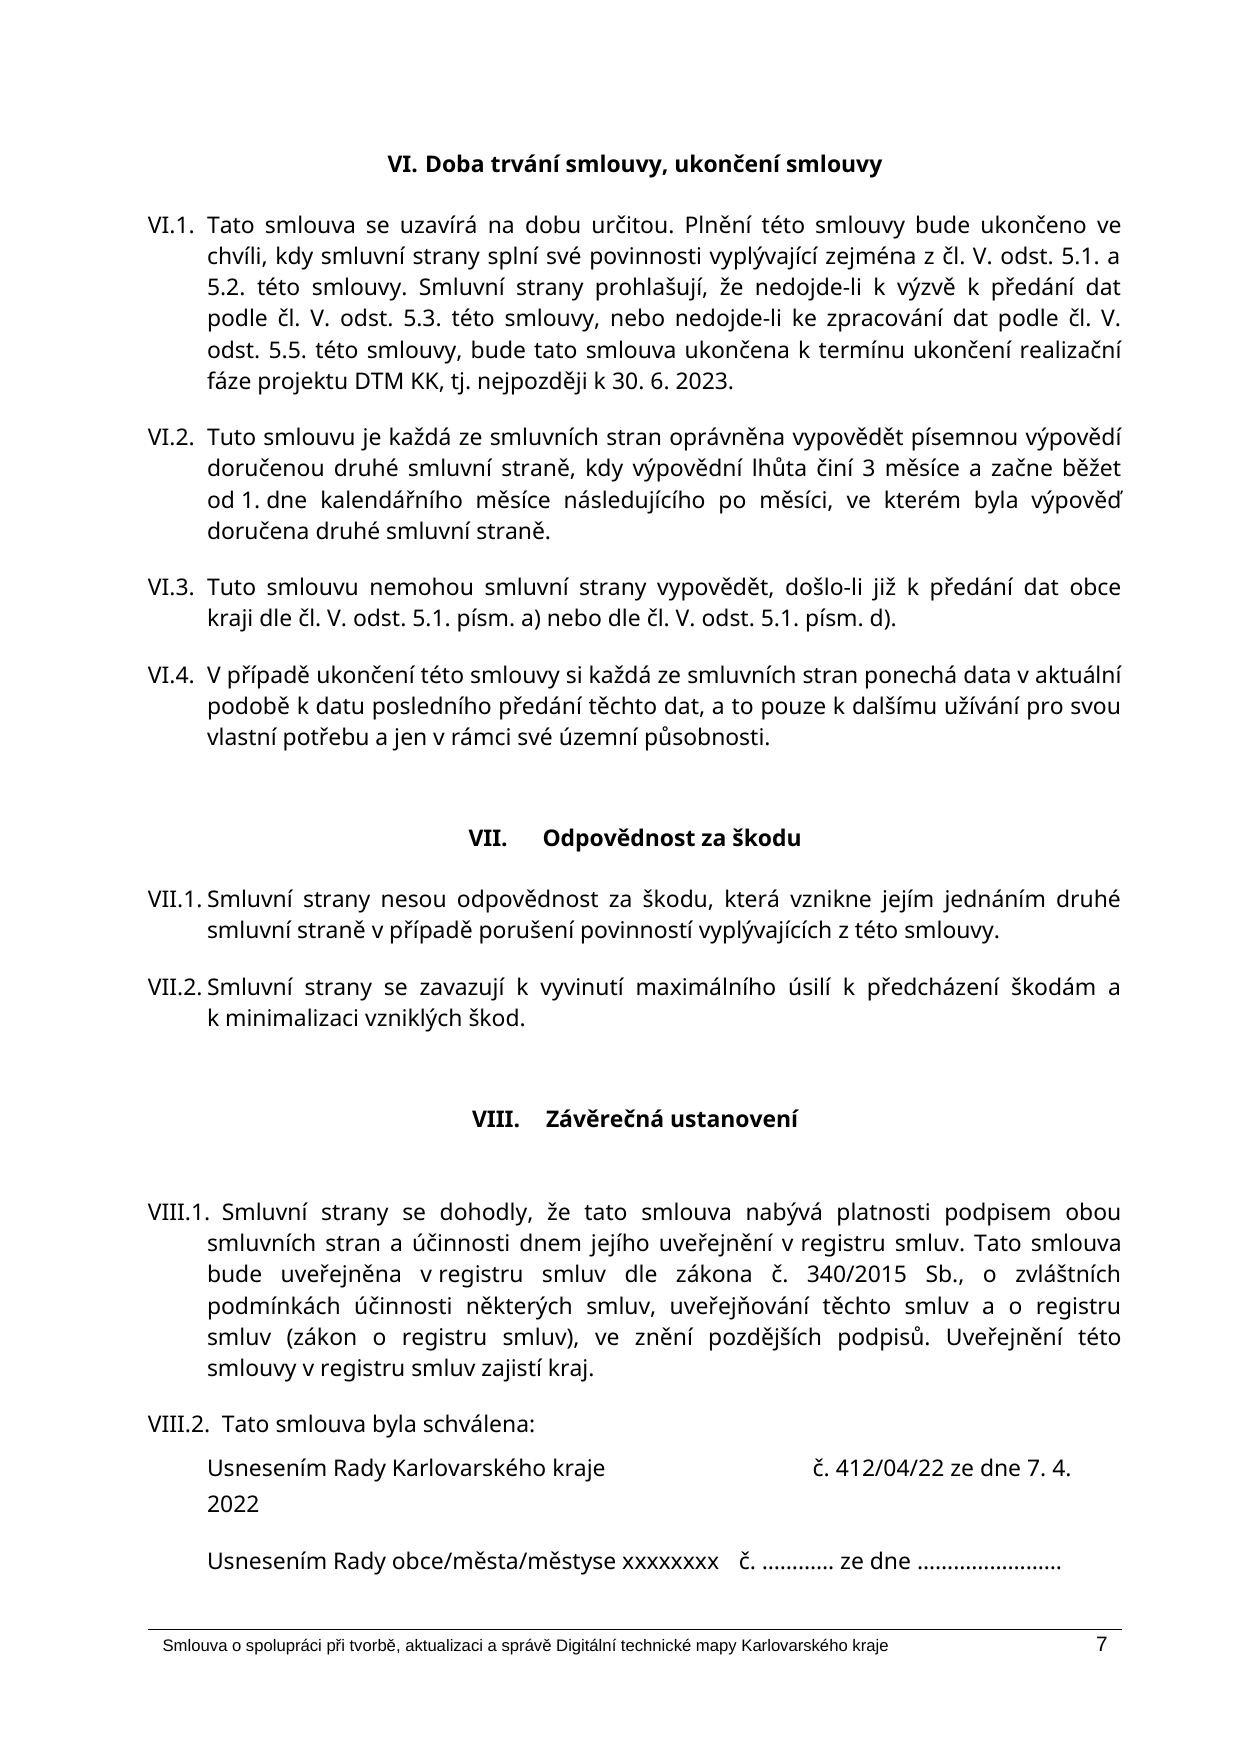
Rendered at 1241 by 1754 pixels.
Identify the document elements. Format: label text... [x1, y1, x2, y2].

text Usnesením Rady obce/města/městyse xxxxxxxx č. ………… ze dne …………………… [207, 1545, 1122, 1576]
subtitle Smluvní strany nesou odpovědnost za škodu, která vznikne jejím jednáním druhé smluvní straně v případě porušení povinností vyplývajících z této smlouvy. [148, 883, 1122, 946]
subtitle Tuto smlouvu je každá ze smluvních stran oprávněna vypovědět písemnou výpovědí doručenou druhé smluvní straně, kdy výpovědní lhůta činí 3 měsíce a začne běžet od 1. dne kalendářního měsíce následujícího po měsíci, ve kterém byla výpověď doručena druhé smluvní straně. [148, 421, 1122, 546]
subtitle Smluvní strany se dohodly, že tato smlouva nabývá platnosti podpisem obou smluvních stran a účinnosti dnem jejího uveřejnění v registru smluv. Tato smlouva bude uveřejněna v registru smluv dle zákona č. 340/2015 Sb., o zvláštních podmínkách účinnosti některých smluv, uveřejňování těchto smluv a o registru smluv (zákon o registru smluv), ve znění pozdějších podpisů. Uveřejnění této smlouvy v registru smluv zajistí kraj. [148, 1196, 1122, 1383]
subtitle Tato smlouva se uzavírá na dobu určitou. Plnění této smlouvy bude ukončeno ve chvíli, kdy smluvní strany splní své povinnosti vyplývající zejména z čl. V. odst. 5.1. a 5.2. této smlouvy. Smluvní strany prohlašují, že nedojde-li k výzvě k předání dat podle čl. V. odst. 5.3. této smlouvy, nebo nedojde-li ke zpracování dat podle čl. V. odst. 5.5. této smlouvy, bude tato smlouva ukončena k termínu ukončení realizační fáze projektu DTM KK, tj. nejpozději k 30. 6. 2023. [148, 209, 1122, 396]
subtitle Závěrečná ustanovení [148, 1103, 1122, 1134]
subtitle Smluvní strany se zavazují k vyvinutí maximálního úsilí k předcházení škodám a k minimalizaci vzniklých škod. [148, 971, 1122, 1033]
subtitle V případě ukončení této smlouvy si každá ze smluvních stran ponechá data v aktuální podobě k datu posledního předání těchto dat, a to pouze k dalšímu užívání pro svou vlastní potřebu a jen v rámci své územní působnosti. [148, 659, 1122, 752]
subtitle Doba trvání smlouvy, ukončení smlouvy [148, 148, 1122, 179]
subtitle Odpovědnost za škodu [148, 822, 1122, 853]
subtitle Tato smlouva byla schválena: [148, 1408, 1122, 1439]
subtitle Tuto smlouvu nemohou smluvní strany vypovědět, došlo-li již k předání dat obce kraji dle čl. V. odst. 5.1. písm. a) nebo dle čl. V. odst. 5.1. písm. d). [148, 571, 1122, 634]
text Usnesením Rady Karlovarského kraje č. 412/04/22 ze dne 7. 4. 2022 [207, 1452, 1122, 1519]
